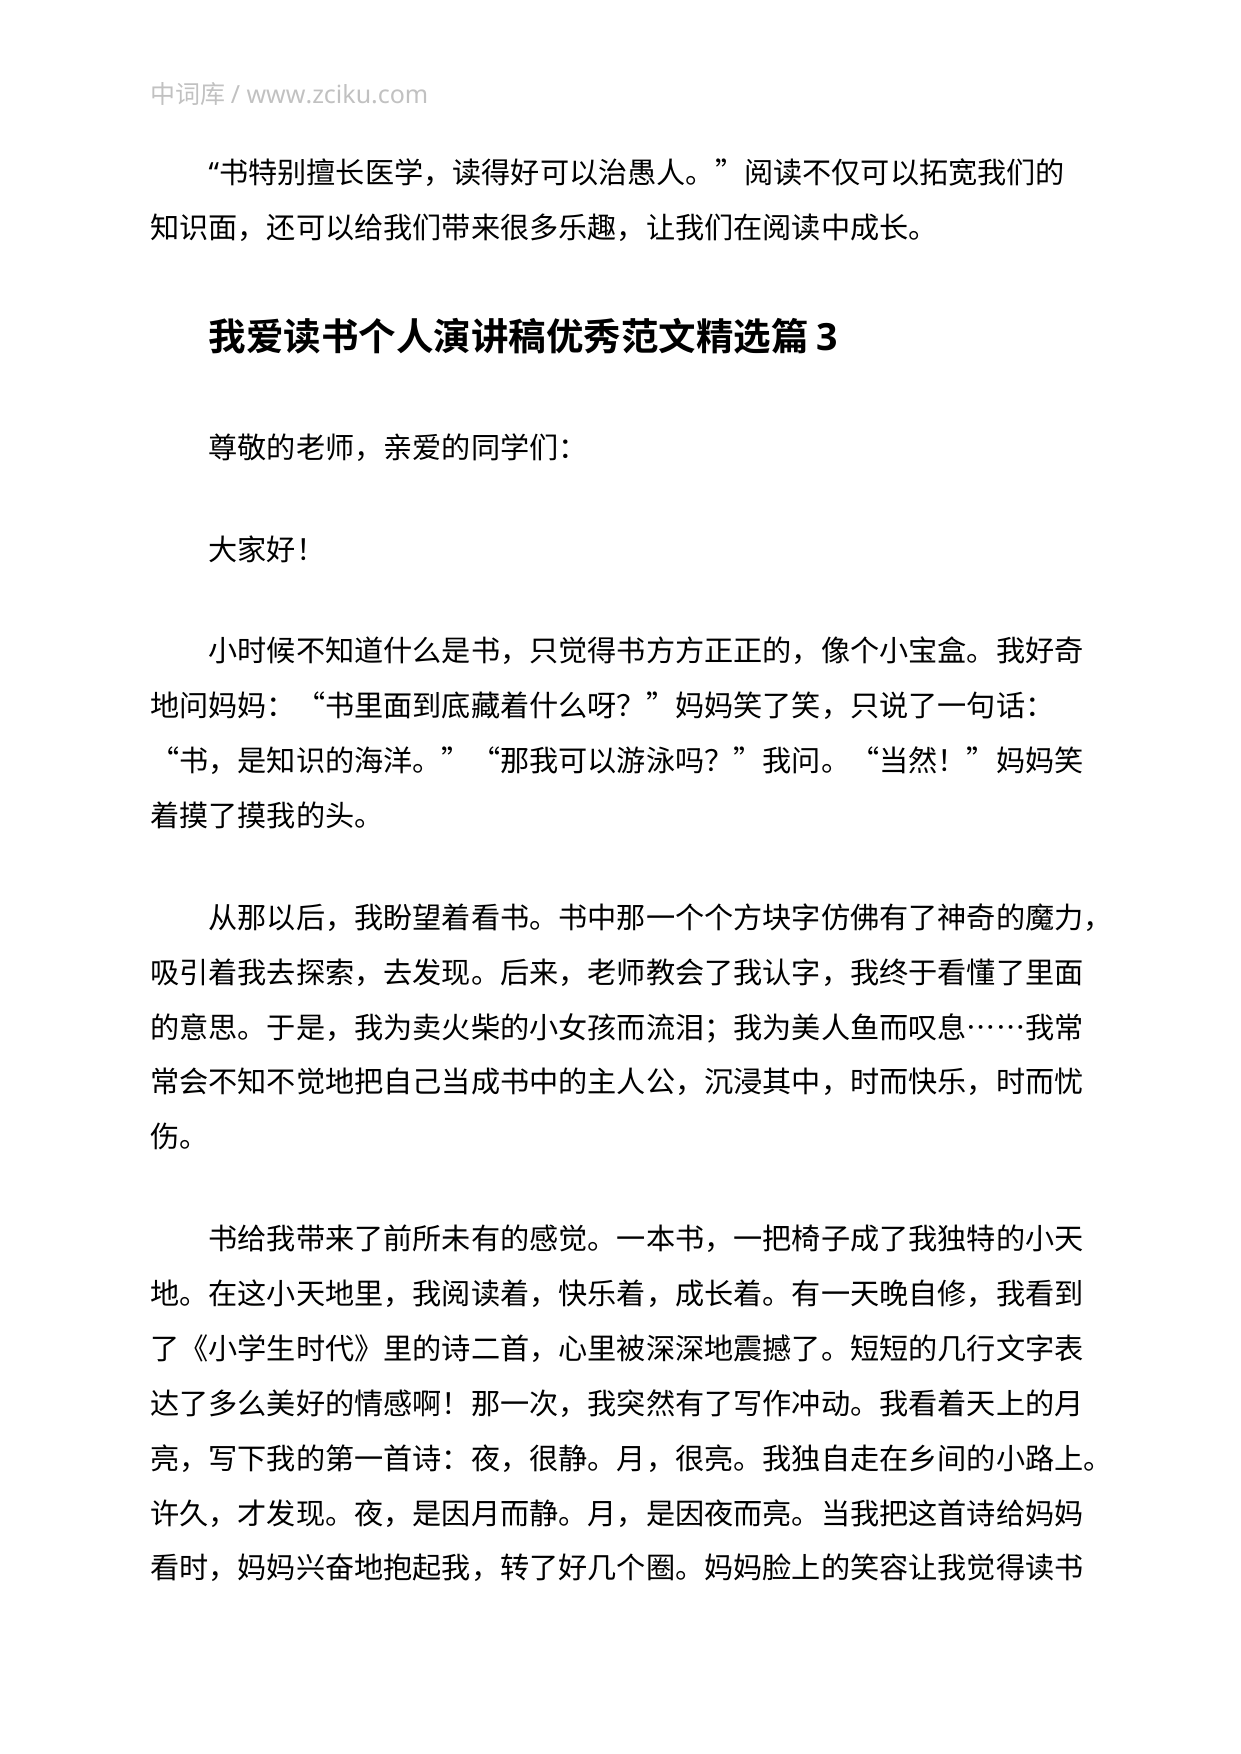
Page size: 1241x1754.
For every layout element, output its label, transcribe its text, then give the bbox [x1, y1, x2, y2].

text 我爱读书个人演讲稿优秀范文精选篇3 [150, 307, 1090, 361]
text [150, 1216, 1090, 1587]
text 小时候不知道什么是书，只觉得书方方正正的，像个小宝盒。我好奇地问妈妈：“书里面到底藏着什么呀？”妈妈笑了笑，只说了一句话：“书，是知识的海洋。”“那我可以游泳吗？”我问。“当然！”妈妈笑着摸了摸我的头。 [150, 628, 1090, 835]
text “书特别擅长医学，读得好可以治愚人。”阅读不仅可以拓宽我们的知识面，还可以给我们带来很多乐趣，让我们在阅读中成长。 [150, 150, 1090, 247]
text 从那以后，我盼望着看书。书中那一个个方块字仿佛有了神奇的魔力，吸引着我去探索，去发现。后来，老师教会了我认字，我终于看懂了里面的意思。于是，我为卖火柴的小女孩而流泪；我为美人鱼而叹息……我常常会不知不觉地把自己当成书中的主人公，沉浸其中，时而快乐，时而忧伤。 [150, 894, 1090, 1156]
text 尊敬的老师，亲爱的同学们： [150, 424, 1090, 467]
text 大家好！ [150, 526, 1090, 568]
